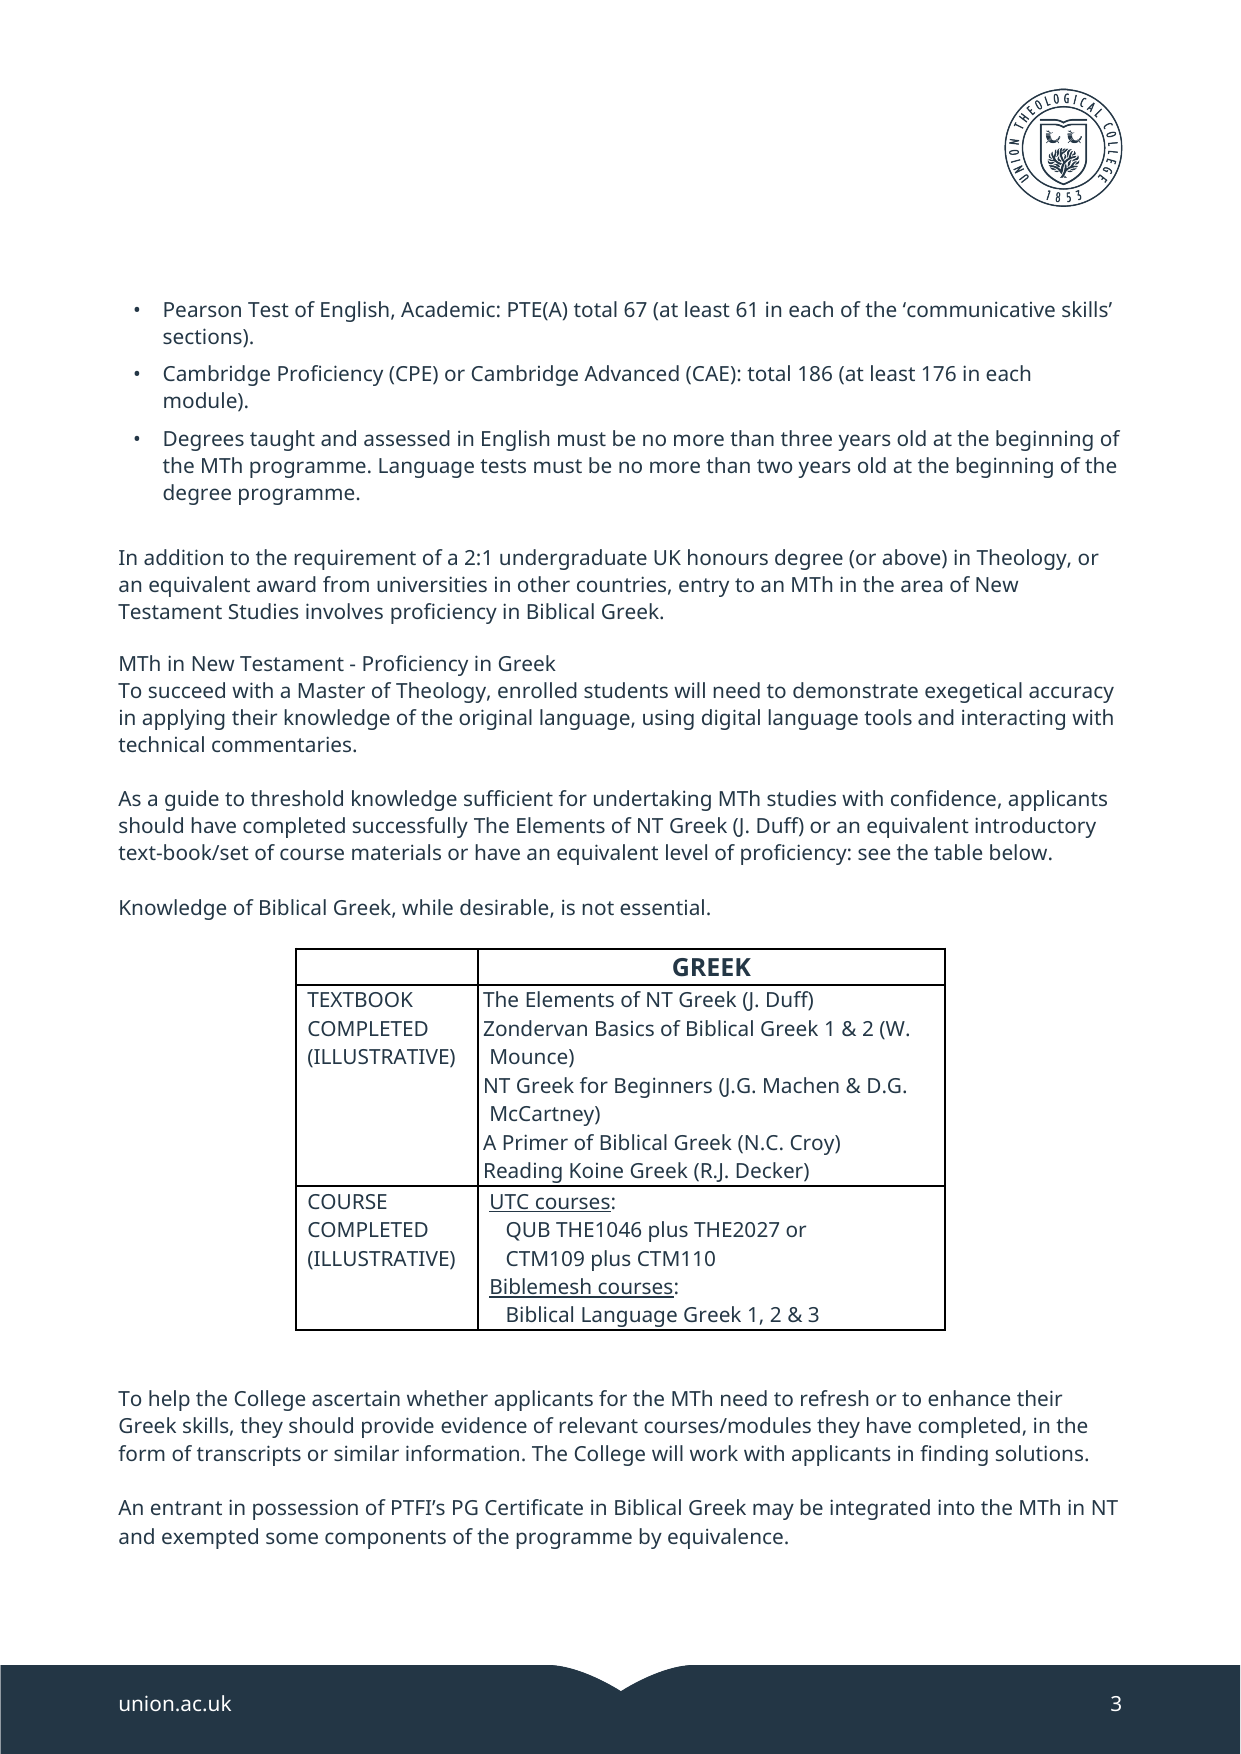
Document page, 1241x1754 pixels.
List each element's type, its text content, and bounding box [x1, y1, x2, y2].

text In addition to the requirement of a 2:1 undergraduate UK honours degree (or above) in Theology, or an equivalent award from universities in other countries, entry to an MTh in the area of New Testament Studies involves proficiency in Biblical Greek. [118, 543, 1122, 624]
picture [1004, 88, 1123, 207]
table_cell COURSE COMPLETED (ILLUSTRATIVE) [297, 1187, 477, 1329]
text An entrant in possession of PTFI’s PG Certificate in Biblical Greek may be integrated into the MTh in NT and exempted some components of the programme by equivalence. [118, 1493, 1122, 1550]
text To help the College ascertain whether applicants for the MTh need to refresh or to enhance their Greek skills, they should provide evidence of relevant courses/modules they have completed, in the form of transcripts or similar information. The College will work with applicants in finding solutions. [118, 1385, 1122, 1466]
list Pearson Test of English, Academic: PTE(A) total 67 (at least 61 in each of the ‘communicative skills’ sections). [133, 295, 1122, 349]
list Cambridge Proficiency (CPE) or Cambridge Advanced (CAE): total 186 (at least 176 in each module). [133, 360, 1122, 414]
text As a guide to threshold knowledge sufficient for undertaking MTh studies with confidence, applicants should have completed successfully The Elements of NT Greek (J. Duff) or an equivalent introductory text-book/set of course materials or have an equivalent level of proficiency: see the table below. [118, 785, 1122, 866]
text To succeed with a Master of Theology, enrolled students will need to demonstrate exegetical accuracy in applying their knowledge of the original language, using digital language tools and interacting with technical commentaries. [118, 677, 1122, 758]
table_header [297, 950, 477, 983]
table_cell TEXTBOOK COMPLETED (ILLUSTRATIVE) [297, 986, 477, 1185]
table_header GREEK [479, 950, 944, 983]
table_cell UTC courses: QUB THE1046 plus THE2027 or CTM109 plus CTM110 Biblemesh courses: Biblical Language Greek 1, 2 & 3 [479, 1187, 944, 1329]
picture [0, 1665, 1241, 1754]
text Knowledge of Biblical Greek, while desirable, is not essential. [118, 893, 1122, 920]
list Degrees taught and assessed in English must be no more than three years old at the beginning of the MTh programme. Language tests must be no more than two years old at the beginning of the degree programme. [133, 424, 1122, 506]
table_cell The Elements of NT Greek (J. Duff) Zondervan Basics of Biblical Greek 1 & 2 (W. Mounce) NT Greek for Beginners (J.G. Machen & D.G. McCartney) A Primer of Biblical Greek (N.C. Croy) Reading Koine Greek (R.J. Decker) [479, 986, 944, 1185]
text MTh in New Testament - Proficiency in Greek [118, 652, 1122, 677]
